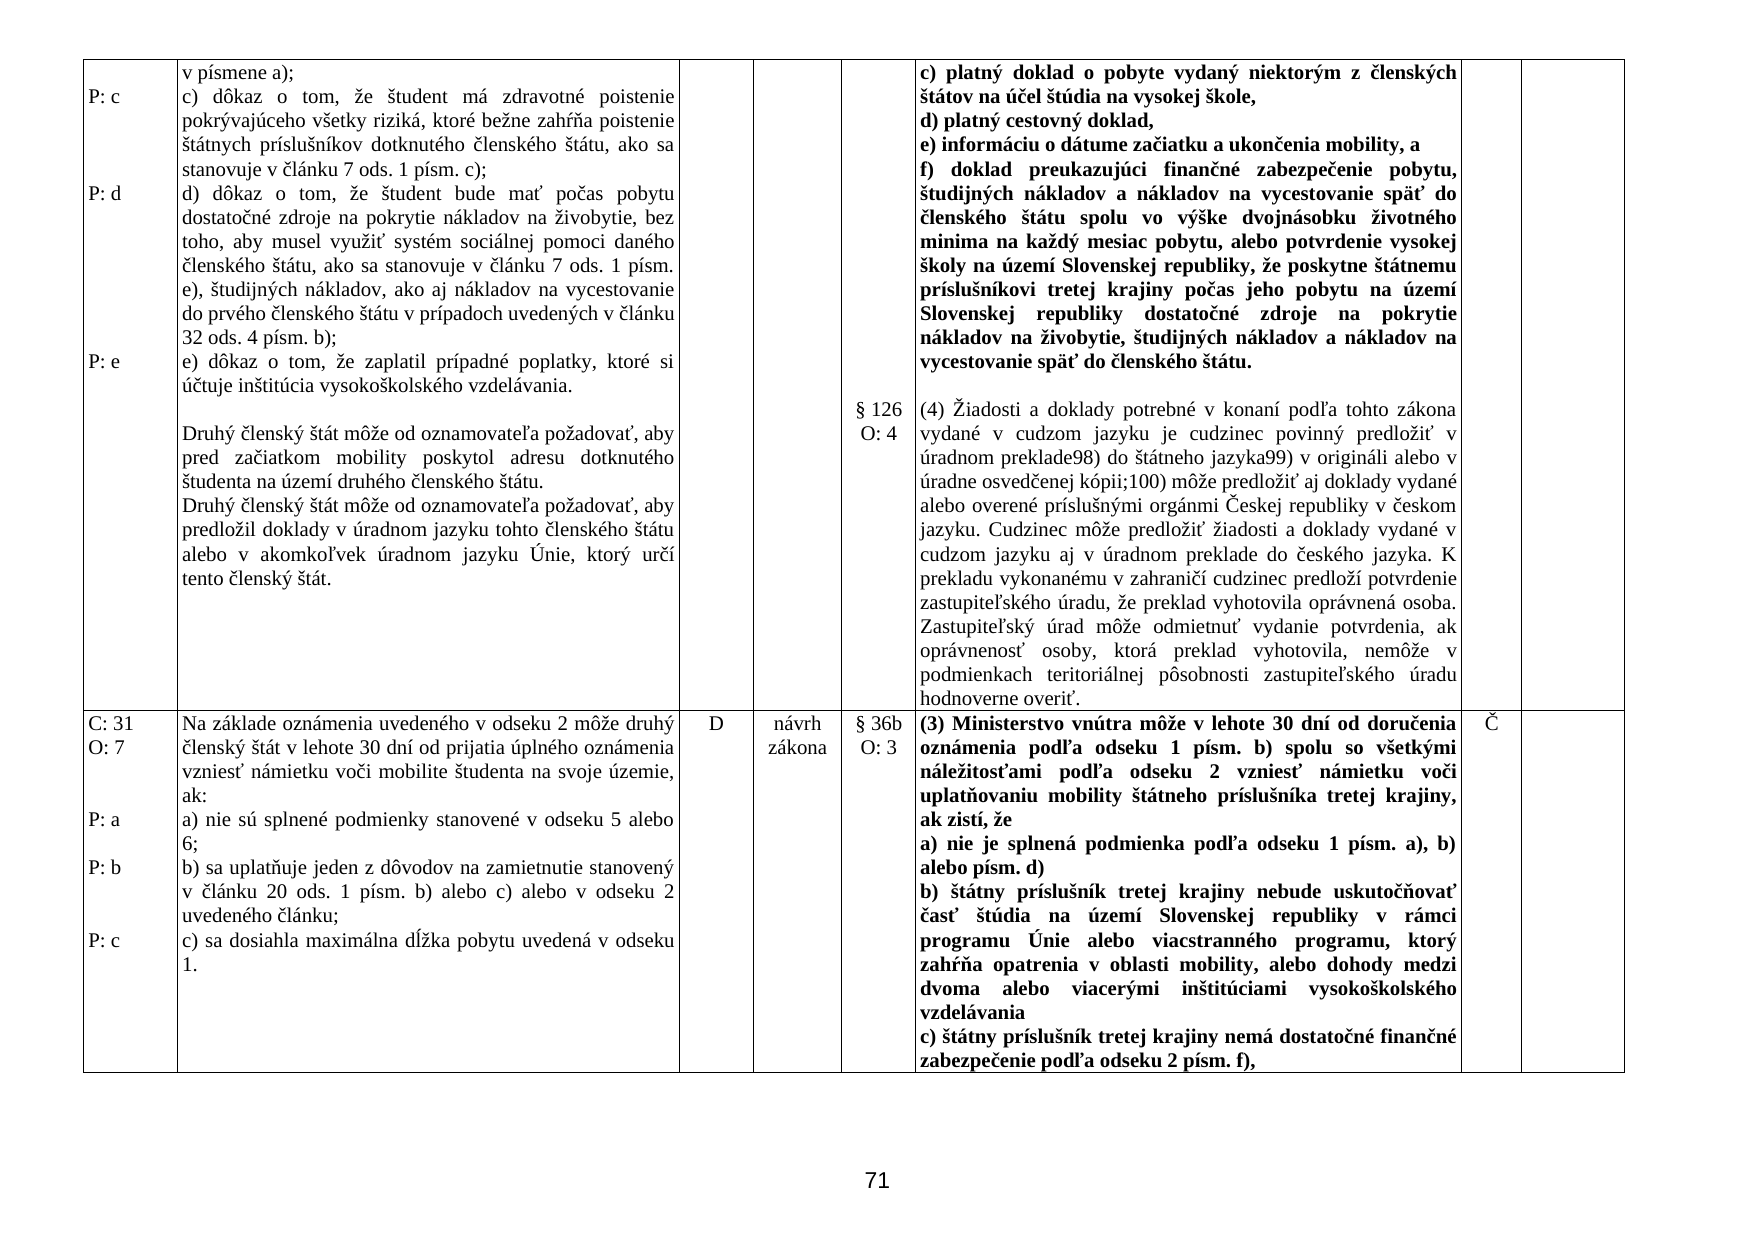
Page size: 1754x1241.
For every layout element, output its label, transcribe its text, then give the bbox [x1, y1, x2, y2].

table_cell D [680, 711, 753, 1072]
table_cell [1522, 711, 1624, 1072]
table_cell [84, 60, 177, 710]
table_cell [84, 711, 177, 1072]
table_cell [916, 711, 1461, 1072]
table_cell § 36b O: 3 [842, 711, 915, 1072]
table_cell Č [1462, 60, 1521, 710]
table_cell D [680, 60, 753, 710]
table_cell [178, 60, 679, 710]
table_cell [916, 60, 1461, 710]
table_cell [178, 711, 679, 1072]
table_cell [1522, 60, 1624, 710]
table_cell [842, 60, 915, 710]
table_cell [754, 60, 841, 710]
table_cell Č [1462, 711, 1521, 1072]
table_cell návrh zákona [754, 711, 841, 1072]
